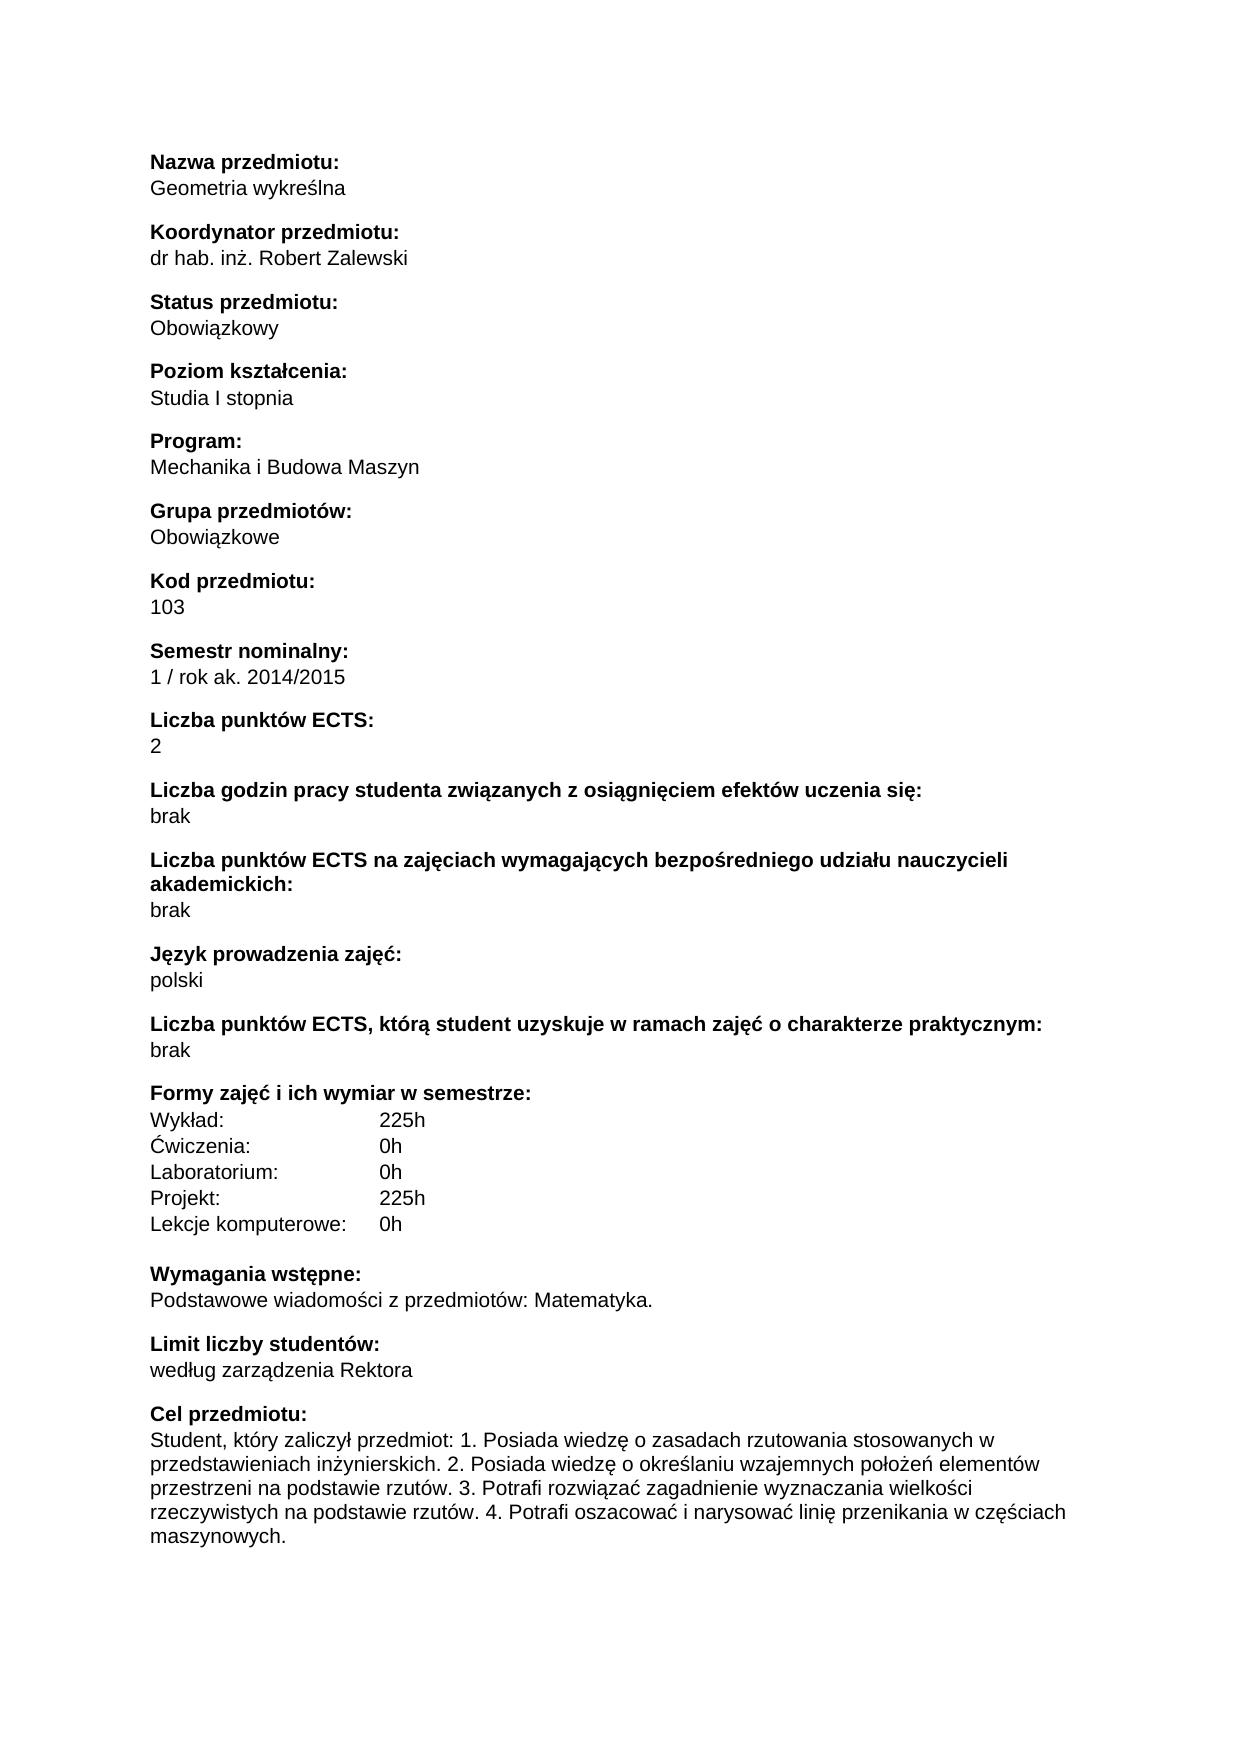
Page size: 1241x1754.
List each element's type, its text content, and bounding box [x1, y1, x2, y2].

table_cell 0h [369, 1158, 597, 1184]
text Geometria wykreślna [150, 176, 1090, 200]
table_cell 0h [369, 1210, 597, 1236]
text Liczba punktów ECTS: [150, 708, 1090, 732]
text Język prowadzenia zajęć: [150, 942, 1090, 966]
text Obowiązkowy [150, 316, 1090, 339]
text brak [150, 804, 1090, 828]
table_header 225h [369, 1108, 597, 1132]
text dr hab. inż. Robert Zalewski [150, 246, 1090, 270]
text Wymagania wstępne: [150, 1262, 1090, 1286]
text Koordynator przedmiotu: [150, 220, 1090, 244]
text polski [150, 968, 1090, 992]
text Liczba punktów ECTS na zajęciach wymagających bezpośredniego udziału nauczycieli akademickich: [150, 848, 1090, 896]
text według zarządzenia Rektora [150, 1358, 1090, 1382]
table_cell 0h [369, 1132, 597, 1158]
text 103 [150, 595, 1090, 619]
table_cell Laboratorium: [140, 1160, 367, 1184]
text Status przedmiotu: [150, 289, 1090, 313]
text Program: [150, 429, 1090, 453]
table_cell Projekt: [140, 1186, 367, 1210]
text Podstawowe wiadomości z przedmiotów: Matematyka. [150, 1288, 1090, 1312]
text Liczba godzin pracy studenta związanych z osiągnięciem efektów uczenia się: [150, 778, 1090, 802]
text Obowiązkowe [150, 525, 1090, 549]
table_cell Ćwiczenia: [140, 1134, 367, 1158]
table_cell 225h [369, 1184, 597, 1210]
text Cel przedmiotu: [150, 1402, 1090, 1426]
text Formy zajęć i ich wymiar w semestrze: [150, 1081, 1090, 1105]
text Semestr nominalny: [150, 638, 1090, 662]
text Nazwa przedmiotu: [150, 150, 1090, 174]
text Studia I stopnia [150, 385, 1090, 409]
table_cell Lekcje komputerowe: [140, 1212, 367, 1236]
text 2 [150, 734, 1090, 758]
text Mechanika i Budowa Maszyn [150, 455, 1090, 479]
text Student, który zaliczył przedmiot: 1. Posiada wiedzę o zasadach rzutowania stosowanych w przedstawieniach inżynierskich. 2. Posiada wiedzę o określaniu wzajemnych położeń elementów przestrzeni na podstawie rzutów. 3. Potrafi rozwiązać zagadnienie wyznaczania wielkości rzeczywistych na podstawie rzutów. 4. Potrafi oszacować i narysować linię przenikania w częściach maszynowych. [150, 1428, 1090, 1547]
text Limit liczby studentów: [150, 1332, 1090, 1356]
table_header Wykład: [140, 1108, 367, 1132]
text 1 / rok ak. 2014/2015 [150, 664, 1090, 688]
text Liczba punktów ECTS, którą student uzyskuje w ramach zajęć o charakterze praktycznym: [150, 1011, 1090, 1035]
text Grupa przedmiotów: [150, 499, 1090, 523]
text Poziom kształcenia: [150, 359, 1090, 383]
text brak [150, 898, 1090, 922]
text Kod przedmiotu: [150, 569, 1090, 593]
text brak [150, 1037, 1090, 1061]
